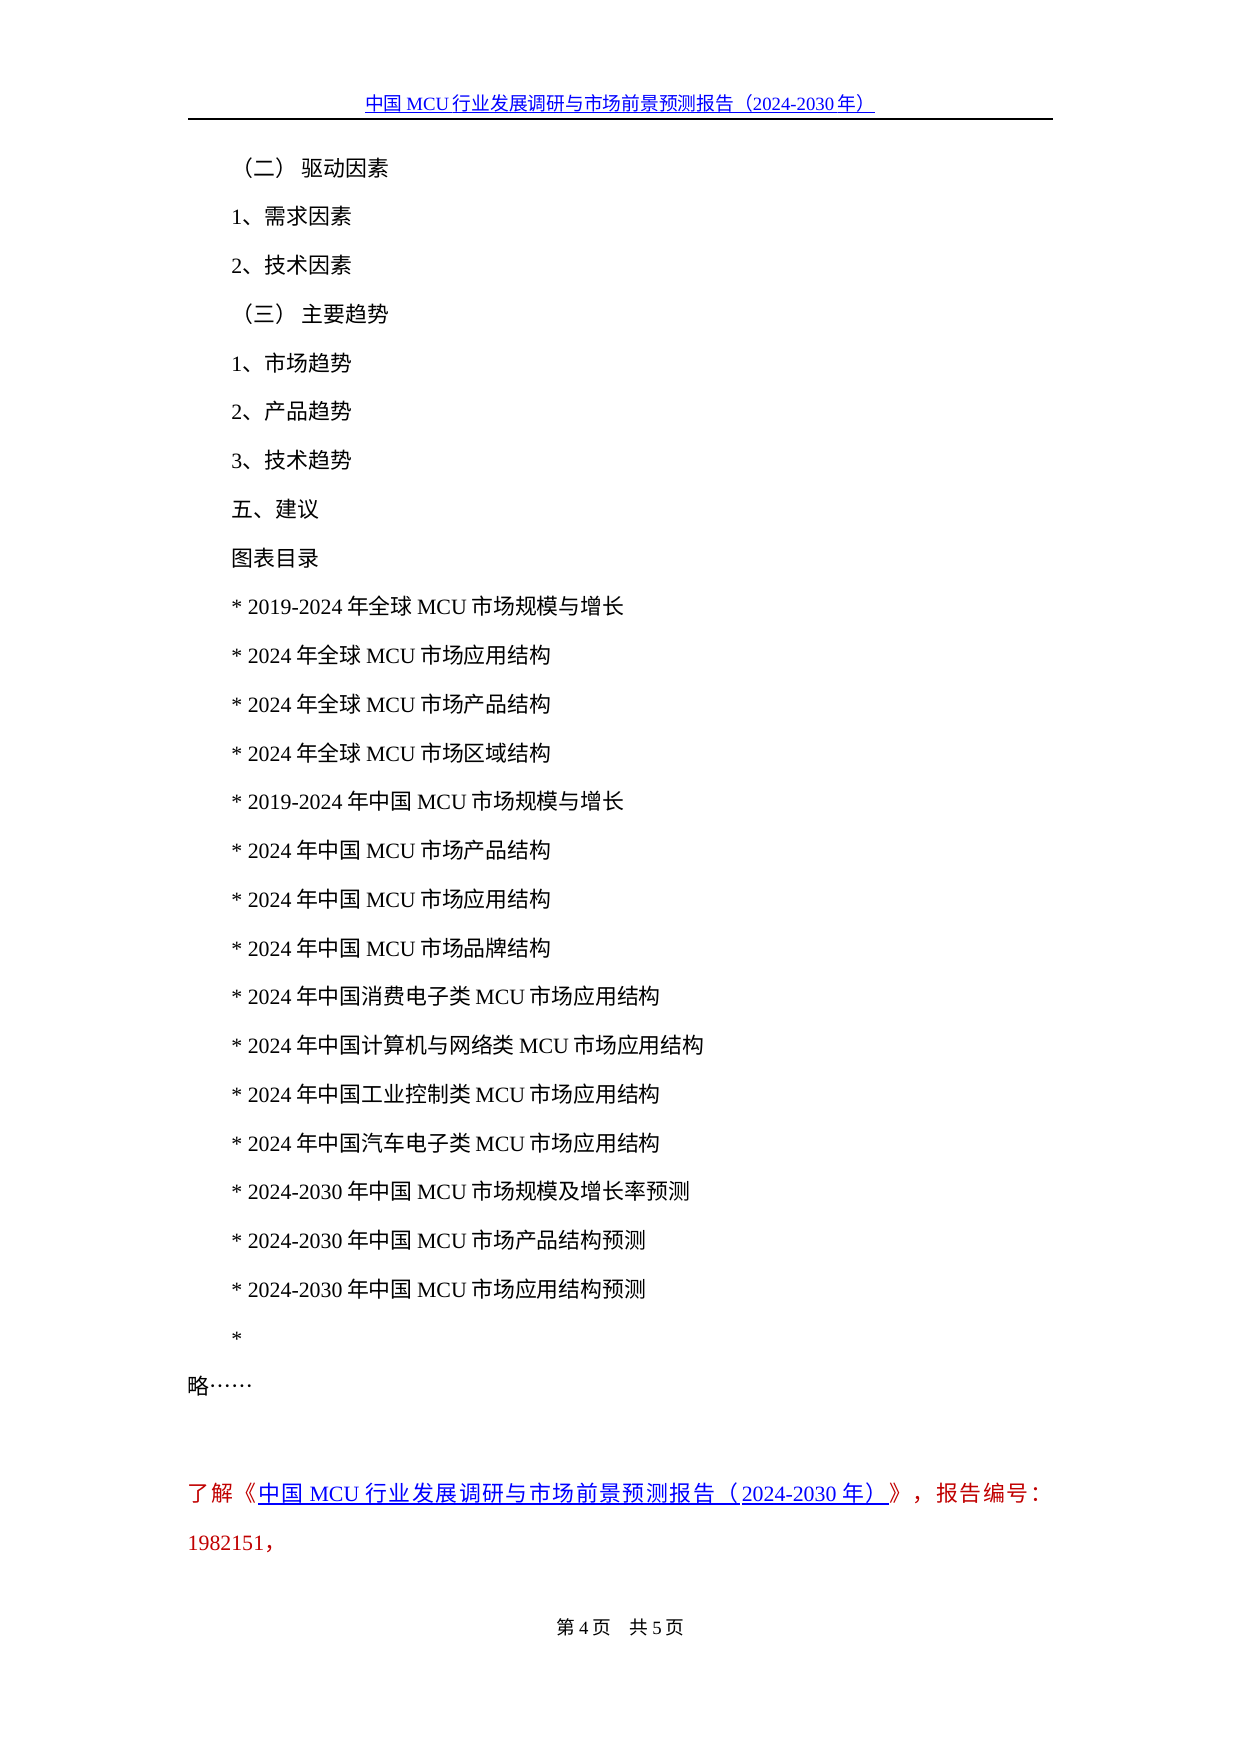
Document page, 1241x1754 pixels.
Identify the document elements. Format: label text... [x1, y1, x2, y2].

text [187, 150, 1053, 1401]
text 了解《中国MCU行业发展调研与市场前景预测报告（2024-2030年）》，报告编号：1982151， [187, 1475, 1053, 1557]
